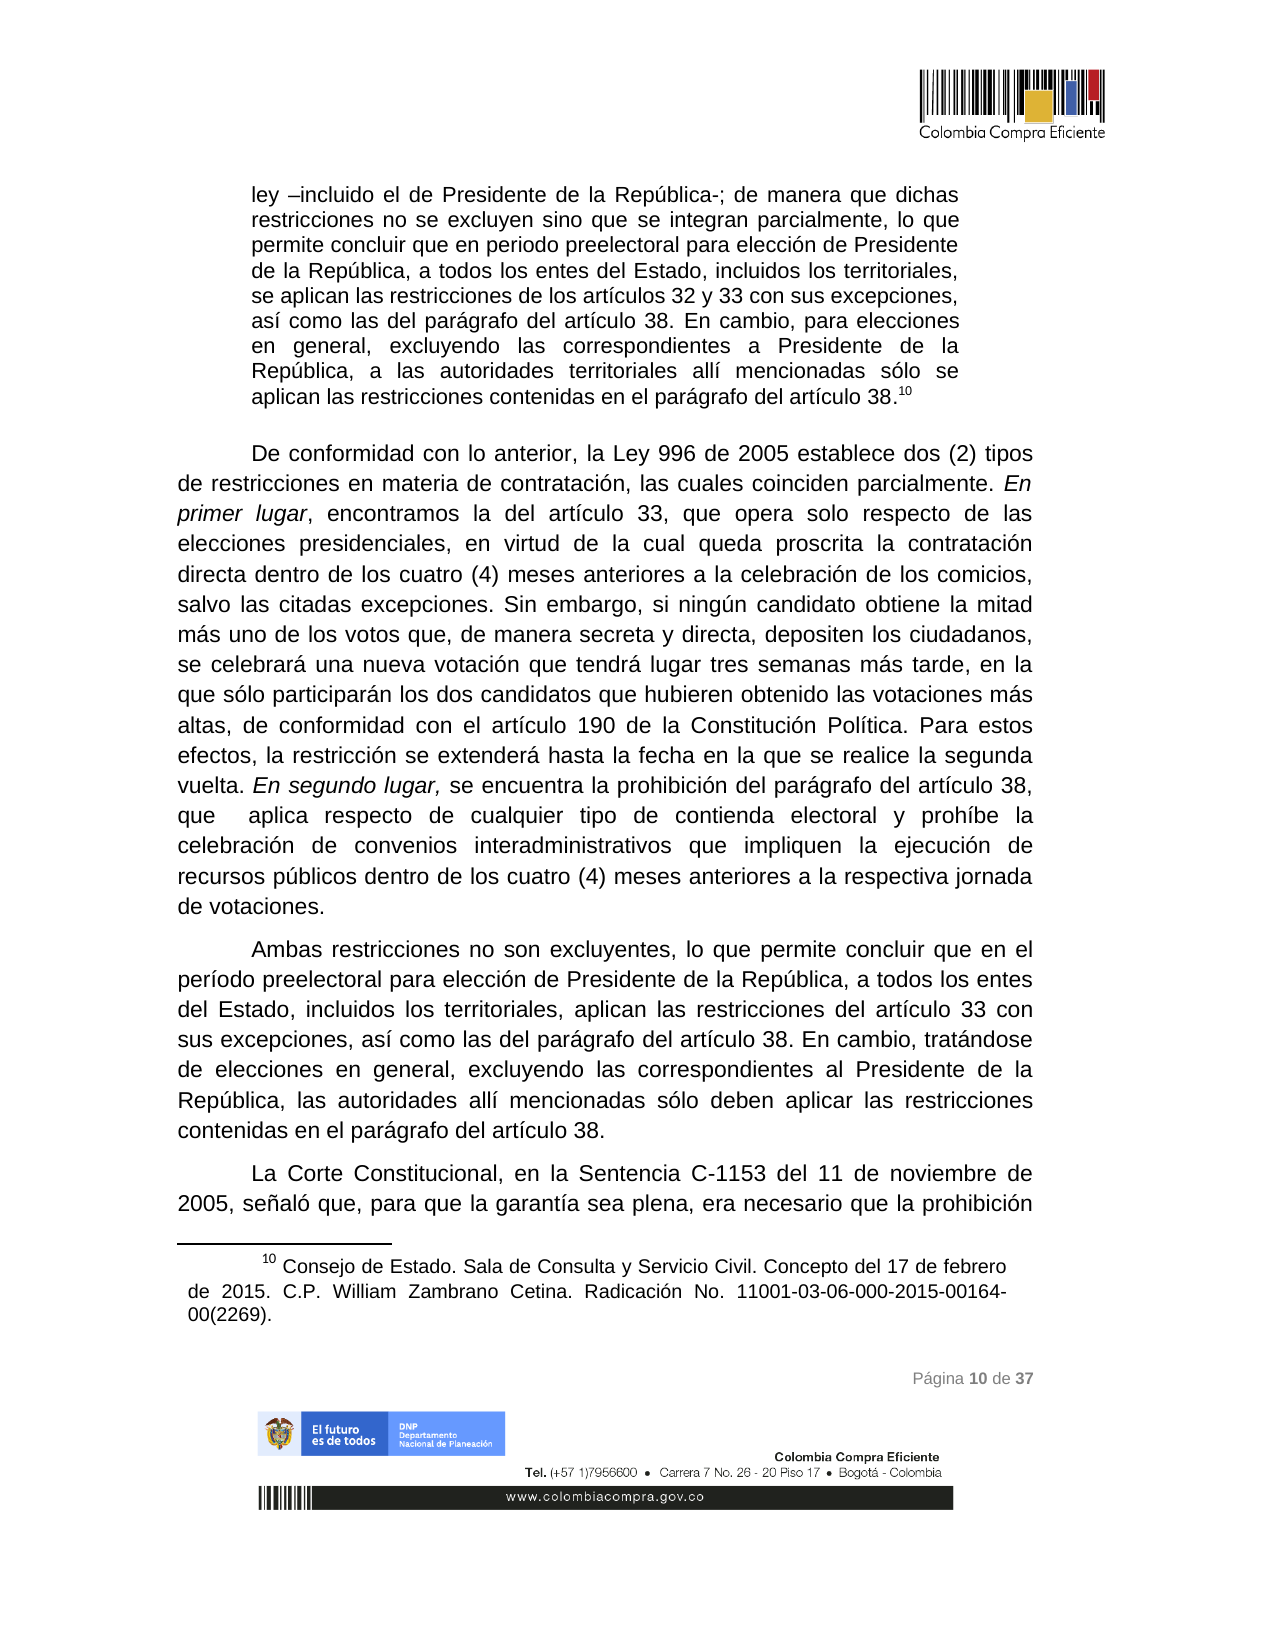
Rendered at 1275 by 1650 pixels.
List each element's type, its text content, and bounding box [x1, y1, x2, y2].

picture [257, 1411, 954, 1510]
text De conformidad con lo anterior, la Ley 996 de 2005 establece dos (2) tipos de restricciones en materia de contratación, las cuales coinciden parcialmente. En primer lugar, encontramos la del artículo 33, que opera solo respecto de las elecciones presidenciales, en virtud de la cual queda proscrita la contratación directa dentro de los cuatro (4) meses anteriores a la celebración de los comicios, salvo las citadas excepciones. Sin embargo, si ningún candidato obtiene la mitad más uno de los votos que, de manera secreta y directa, depositen los ciudadanos, se celebrará una nueva votación que tendrá lugar tres semanas más tarde, en la que sólo participarán los dos candidatos que hubieren obtenido las votaciones más altas, de conformidad con el artículo 190 de la Constitución Política. Para estos efectos, la restricción se extenderá hasta la fecha en la que se realice la segunda vuelta. En segundo lugar, se encuentra la prohibición del parágrafo del artículo 38, que aplica respecto de cualquier tipo de contienda electoral y prohíbe la celebración de convenios interadministrativos que impliquen la ejecución de recursos públicos dentro de los cuatro (4) meses anteriores a la respectiva jornada de votaciones. [177, 440, 1034, 919]
text Ambas restricciones no son excluyentes, lo que permite concluir que en el período preelectoral para elección de Presidente de la República, a todos los entes del Estado, incluidos los territoriales, aplican las restricciones del artículo 33 con sus excepciones, así como las del parágrafo del artículo 38. En cambio, tratándose de elecciones en general, excluyendo las correspondientes al Presidente de la República, las autoridades allí mencionadas sólo deben aplicar las restricciones contenidas en el parágrafo del artículo 38. [177, 936, 1034, 1143]
text La interpretación sistemática de las disposiciones consagradas en los artículos 32, 33 y el parágrafo del artículo 38 de la ley 996 de 2.005 lleva a concluir que dichas normas contienen restricciones y prohibiciones para periodos preelectorales diferentes; las dos primeras, de manera específica para los cuatro meses anteriores a la elección presidencial; el último, de manera más genérica para los cuatro meses anteriores a las elecciones para cualquier cargo de elección popular a que se refiere la ley –incluido el de Presidente de la República-; de manera que dichas restricciones no se excluyen sino que se integran parcialmente, lo que permite concluir que en periodo preelectoral para elección de Presidente de la República, a todos los entes del Estado, incluidos los territoriales, se aplican las restricciones de los artículos 32 y 33 con sus excepciones, así como las del parágrafo del artículo 38. En cambio, para elecciones en general, excluyendo las correspondientes a Presidente de la República, a las autoridades territoriales allí mencionadas sólo se aplican las restricciones contenidas en el parágrafo del artículo 38. [251, 182, 960, 409]
picture [911, 63, 1112, 145]
